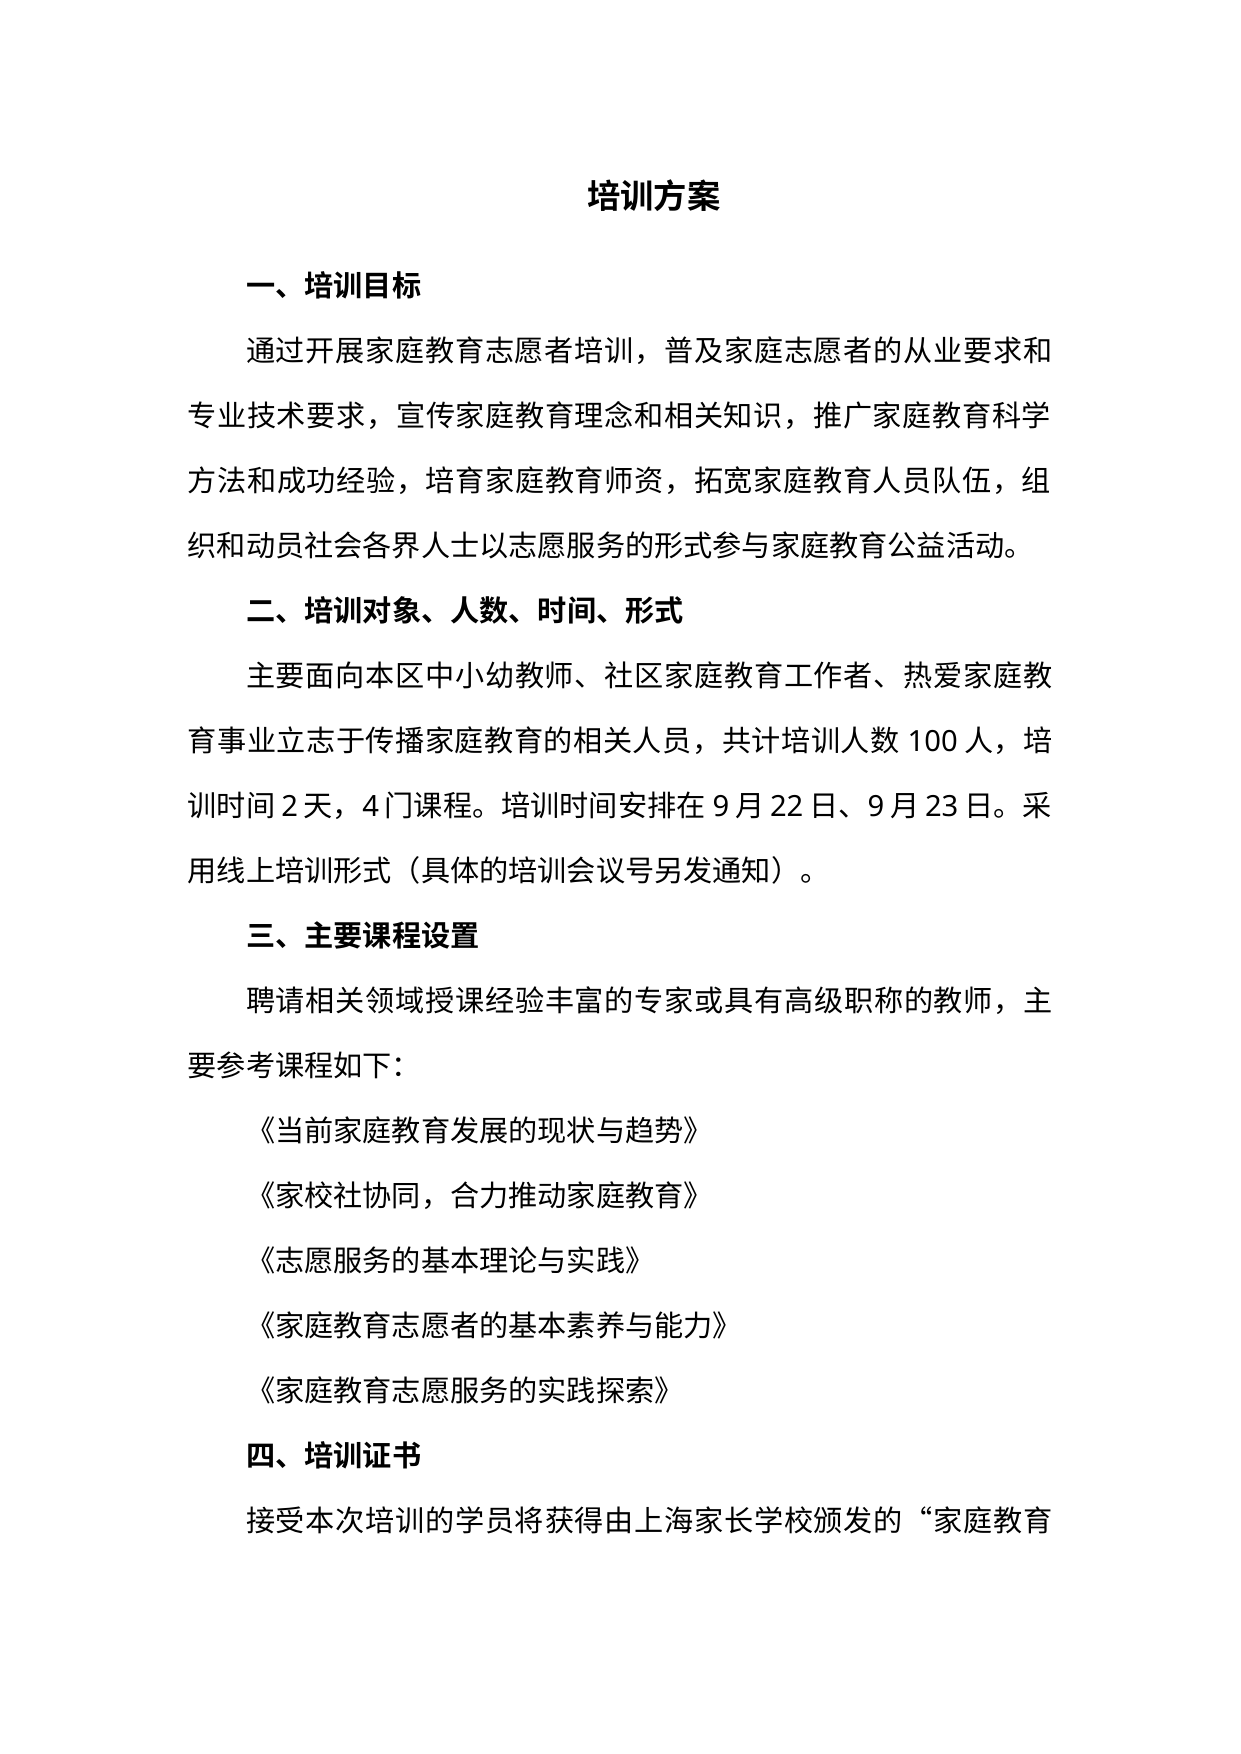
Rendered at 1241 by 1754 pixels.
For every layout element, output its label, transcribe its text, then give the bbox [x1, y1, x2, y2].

text 主要面向本区中小幼教师、社区家庭教育工作者、热爱家庭教育事业立志于传播家庭教育的相关人员，共计培训人数100人，培训时间2天，4门课程。培训时间安排在9月22日、9月23日。采用线上培训形式（具体的培训会议号另发通知）。 [187, 641, 1053, 901]
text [187, 1486, 1053, 1551]
text 《当前家庭教育发展的现状与趋势》 [187, 1096, 1053, 1161]
text 《家庭教育志愿服务的实践探索》 [187, 1356, 1053, 1421]
text 通过开展家庭教育志愿者培训，普及家庭志愿者的从业要求和专业技术要求，宣传家庭教育理念和相关知识，推广家庭教育科学方法和成功经验，培育家庭教育师资，拓宽家庭教育人员队伍，组织和动员社会各界人士以志愿服务的形式参与家庭教育公益活动。 [187, 316, 1053, 576]
text 《志愿服务的基本理论与实践》 [187, 1226, 1053, 1291]
text 培训方案 [187, 162, 1053, 227]
text 聘请相关领域授课经验丰富的专家或具有高级职称的教师，主要参考课程如下： [187, 966, 1053, 1096]
text 《家校社协同，合力推动家庭教育》 [187, 1161, 1053, 1226]
text 三、主要课程设置 [187, 901, 1053, 966]
text 一、培训目标 [187, 251, 1053, 316]
text 四、培训证书 [187, 1421, 1053, 1486]
text 二、培训对象、人数、时间、形式 [187, 576, 1053, 641]
text 《家庭教育志愿者的基本素养与能力》 [187, 1291, 1053, 1356]
